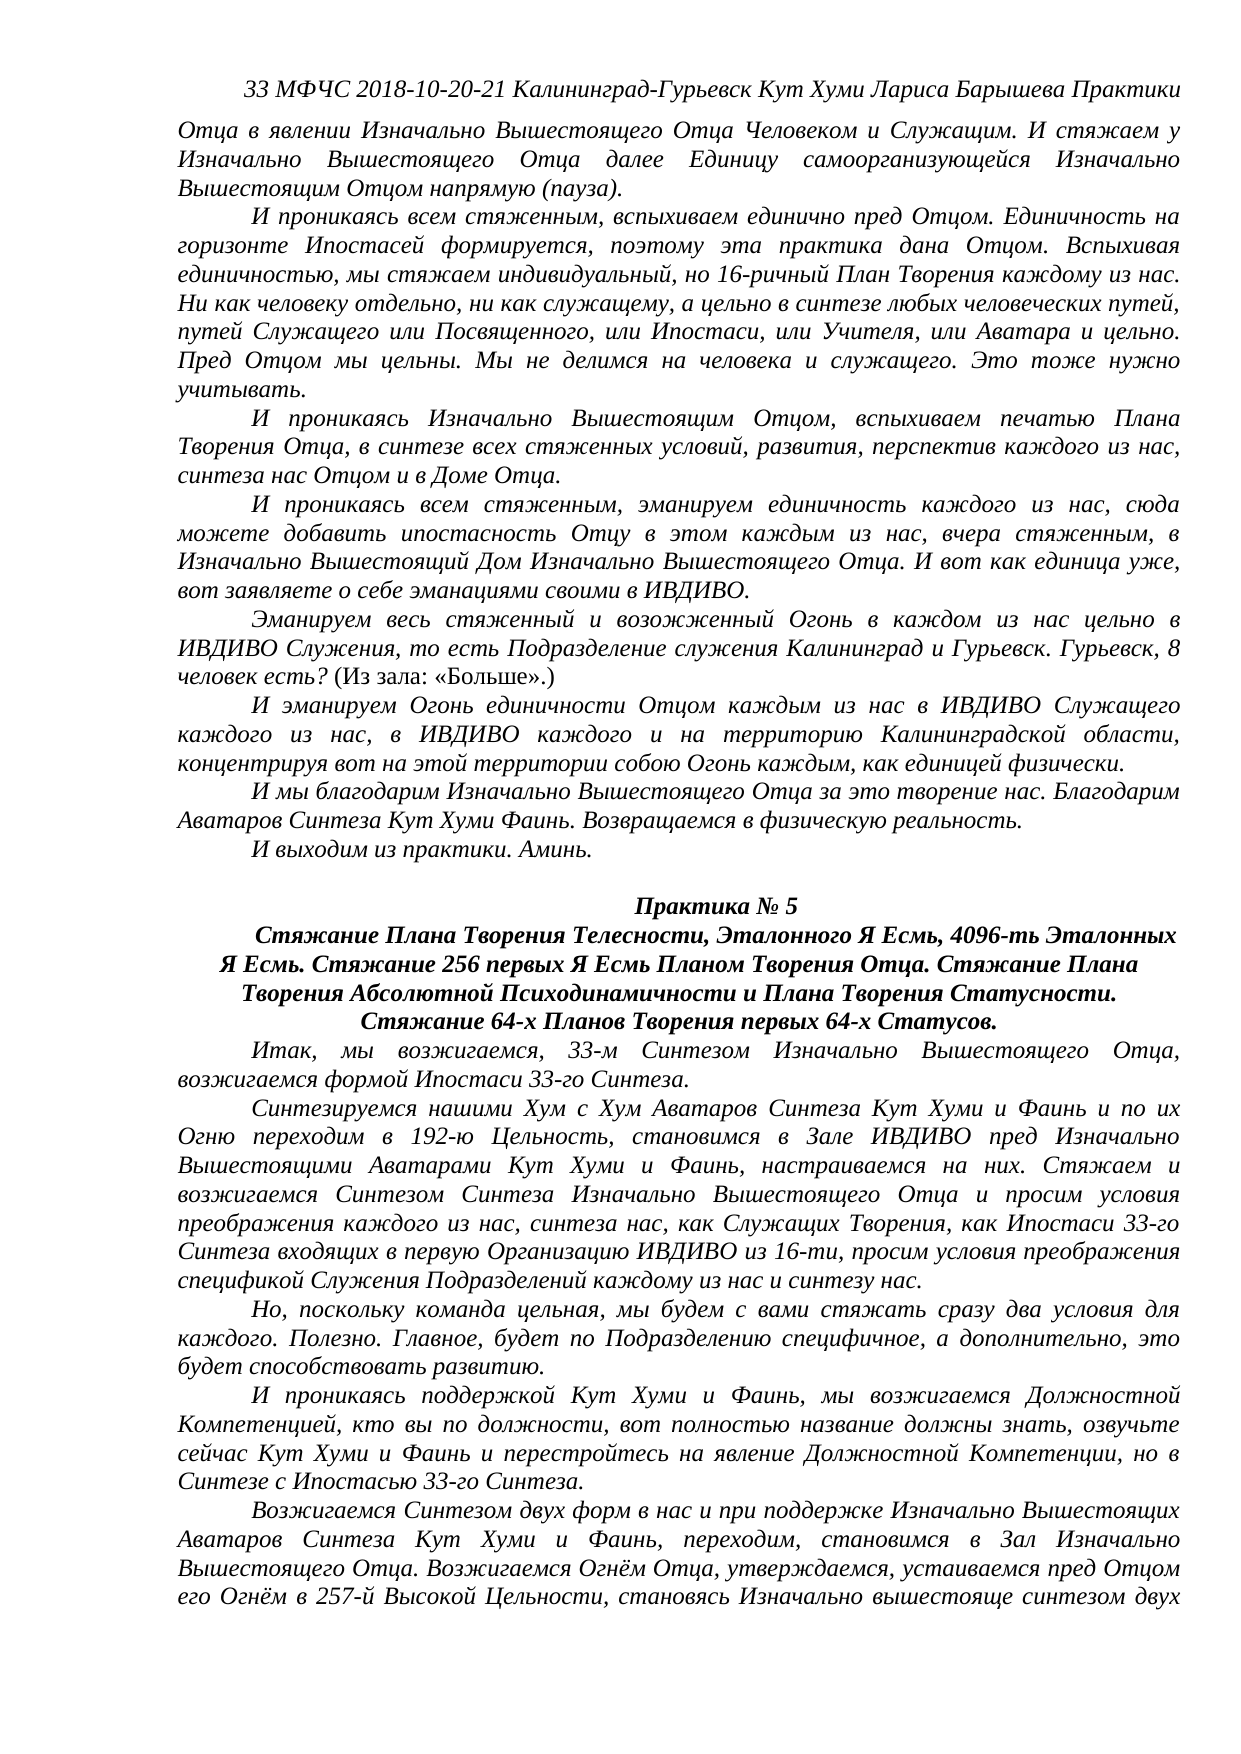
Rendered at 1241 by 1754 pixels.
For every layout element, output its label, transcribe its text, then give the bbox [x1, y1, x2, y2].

text Но, поскольку команда цельная, мы будем с вами стяжать сразу два условия для каждого. Полезно. Главное, будет по Подразделению специфичное, а дополнительно, это будет способствовать развитию. [177, 1294, 1181, 1380]
text Итак, мы возжигаемся, 33-м Синтезом Изначально Вышестоящего Отца, возжигаемся формой Ипостаси 33-го Синтеза. [177, 1035, 1181, 1093]
text И выходим из практики. Аминь. [177, 834, 1181, 863]
text И проникаясь всем стяженным, эманируем единичность каждого из нас, сюда можете добавить ипостасность Отцу в этом каждым из нас, вчера стяженным, в Изначально Вышестоящий Дом Изначально Вышестоящего Отца. И вот как единица уже, вот заявляете о себе эманациями своими в ИВДИВО. [177, 489, 1181, 604]
text Синтезируемся нашими Хум с Хум Аватаров Синтеза Кут Хуми и Фаинь и по их Огню переходим в 192-ю Цельность, становимся в Зале ИВДИВО пред Изначально Вышестоящими Аватарами Кут Хуми и Фаинь, настраиваемся на них. Стяжаем и возжигаемся Синтезом Синтеза Изначально Вышестоящего Отца и просим условия преображения каждого из нас, синтеза нас, как Служащих Творения, как Ипостаси 33-го Синтеза входящих в первую Организацию ИВДИВО из 16-ти, просим условия преображения спецификой Служения Подразделений каждому из нас и синтезу нас. [177, 1093, 1181, 1294]
text И мы благодарим Изначально Вышестоящего Отца за это творение нас. Благодарим Аватаров Синтеза Кут Хуми Фаинь. Возвращаемся в физическую реальность. [177, 776, 1181, 834]
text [177, 1495, 1181, 1610]
text Практика № 5 [177, 891, 1181, 920]
text И проникаясь поддержкой Кут Хуми и Фаинь, мы возжигаемся Должностной Компетенцией, кто вы по должности, вот полностью название должны знать, озвучьте сейчас Кут Хуми и Фаинь и перестройтесь на явление Должностной Компетенции, но в Синтезе с Ипостасью 33-го Синтеза. [177, 1380, 1181, 1495]
text И проникаясь всем стяженным, вспыхиваем единично пред Отцом. Единичность на горизонте Ипостасей формируется, поэтому эта практика дана Отцом. Вспыхивая единичностью, мы стяжаем индивидуальный, но 16-ричный План Творения каждому из нас. Ни как человеку отдельно, ни как служащему, а цельно в синтезе любых человеческих путей, путей Служащего или Посвященного, или Ипостаси, или Учителя, или Аватара и цельно. Пред Отцом мы цельны. Мы не делимся на человека и служащего. Это тоже нужно учитывать. [177, 201, 1181, 403]
text И эманируем Огонь единичности Отцом каждым из нас в ИВДИВО Служащего каждого из нас, в ИВДИВО каждого и на территорию Калининградской области, концентрируя вот на этой территории собою Огонь каждым, как единицей физически. [177, 690, 1181, 776]
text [177, 115, 1181, 201]
text И проникаясь Изначально Вышестоящим Отцом, вспыхиваем печатью Плана Творения Отца, в синтезе всех стяженных условий, развития, перспектив каждого из нас, синтеза нас Отцом и в Доме Отца. [177, 403, 1181, 489]
text Эманируем весь стяженный и возожженный Огонь в каждом из нас цельно в ИВДИВО Служения, то есть Подразделение служения Калининград и Гурьевск. Гурьевск, 8 человек есть? (Из зала: «Больше».) [177, 604, 1181, 690]
text Стяжание Плана Творения Телесности, Эталонного Я Есмь, 4096-ть Эталонных Я Есмь. Стяжание 256 первых Я Есмь Планом Творения Отца. Стяжание Плана Творения Абсолютной Психодинамичности и Плана Творения Статусности. Стяжание 64-х Планов Творения первых 64-х Статусов. [177, 920, 1181, 1035]
